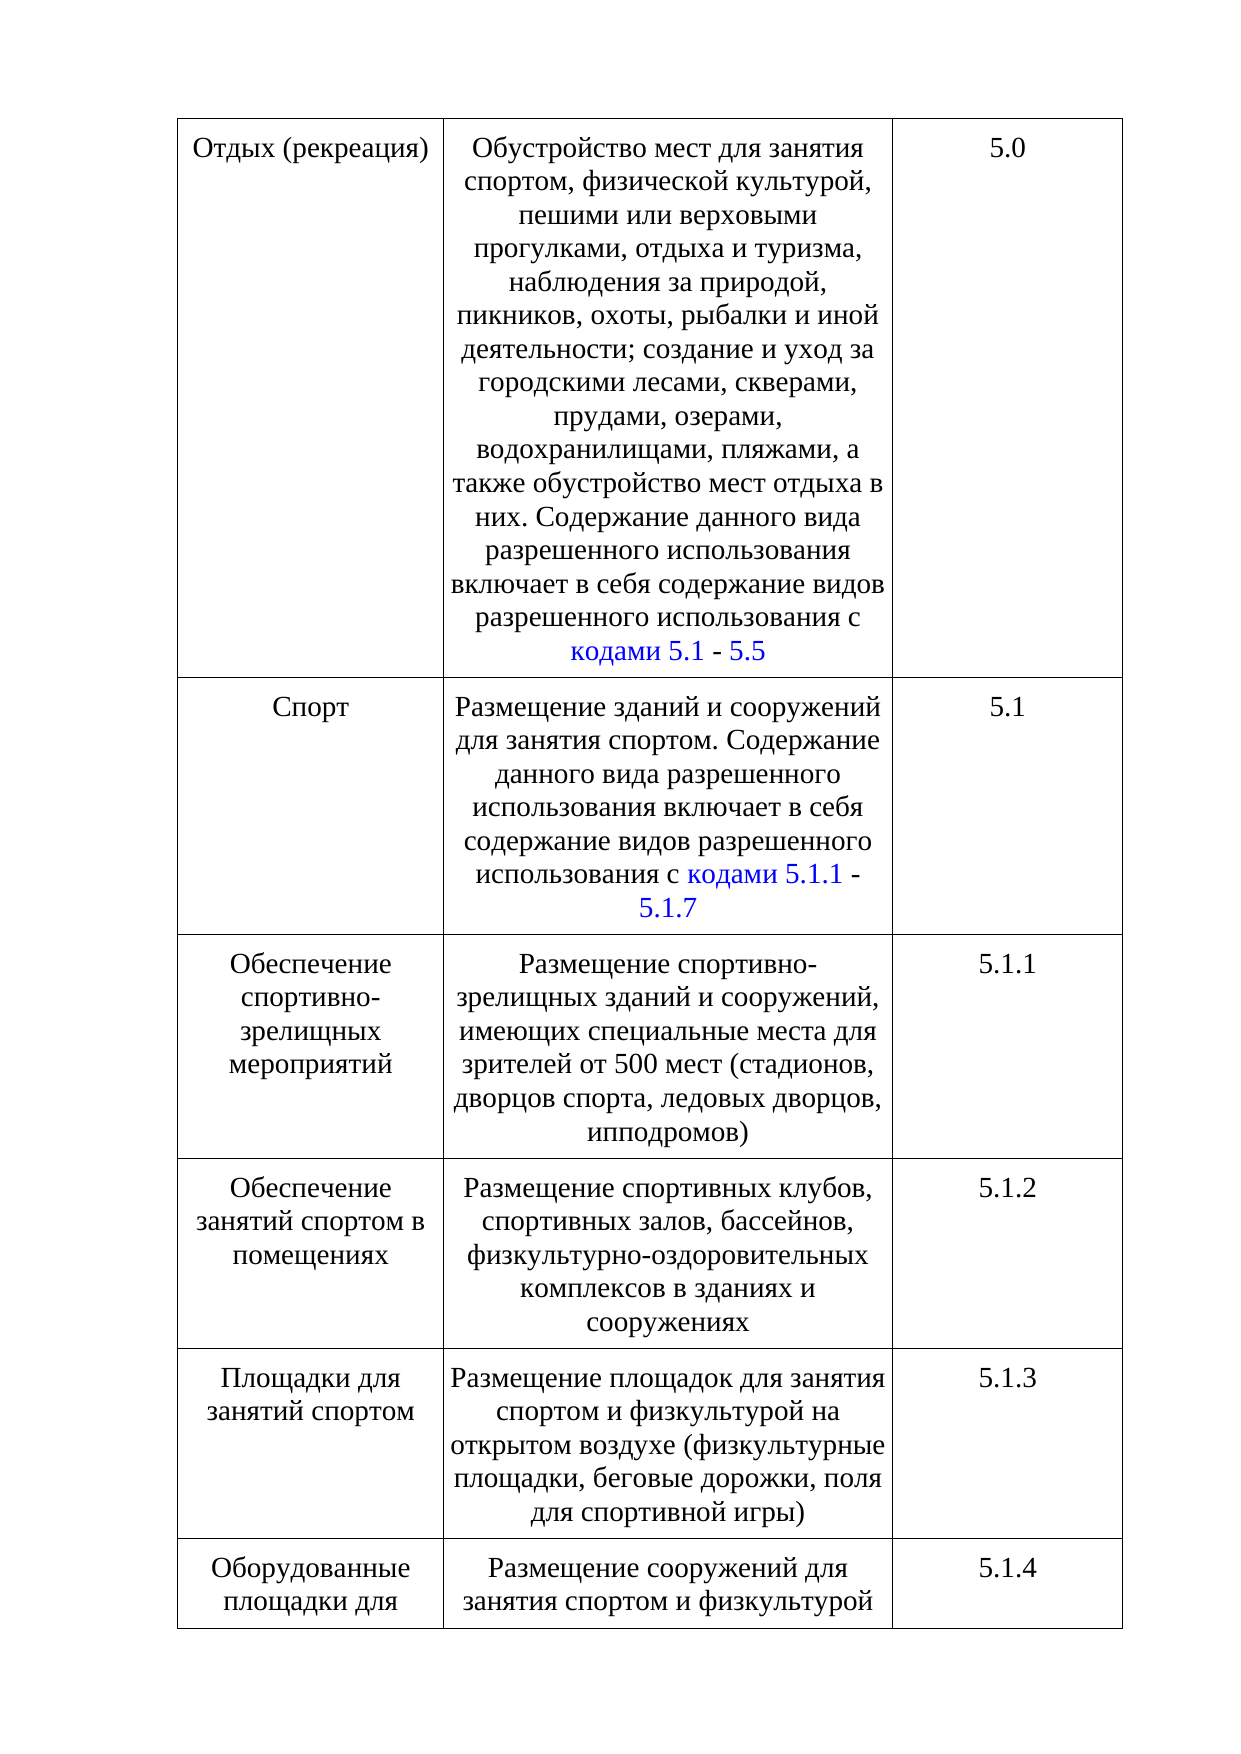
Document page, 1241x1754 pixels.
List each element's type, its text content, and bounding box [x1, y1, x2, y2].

table_cell Размещение спортивных клубов, спортивных залов, бассейнов, физкультурно-оздоровительных комплексов в зданиях и сооружениях [444, 1159, 892, 1348]
table_cell 5.1.2 [893, 1159, 1122, 1348]
table_cell Обеспечение спортивно-зрелищных мероприятий [178, 935, 443, 1158]
table_cell 5.1.3 [893, 1349, 1122, 1538]
table_cell Размещение площадок для занятия спортом и физкультурой на открытом воздухе (физкультурные площадки, беговые дорожки, поля для спортивной игры) [444, 1349, 892, 1538]
table_cell Размещение зданий и сооружений для занятия спортом. Содержание данного вида разрешенного использования включает в себя содержание видов разрешенного использования с кодами 5.1.1 - 5.1.7 [444, 678, 892, 934]
table_cell Обустройство мест для занятия спортом, физической культурой, пешими или верховыми прогулками, отдыха и туризма, наблюдения за природой, пикников, охоты, рыбалки и иной деятельности; создание и уход за городскими лесами, скверами, прудами, озерами, водохранилищами, пляжами, а также обустройство мест отдыха в них. Содержание данного вида разрешенного использования включает в себя содержание видов разрешенного использования с кодами 5.1 - 5.5 [444, 119, 892, 677]
table_cell Спорт [178, 678, 443, 934]
table_cell 5.1 [893, 678, 1122, 934]
table_cell Обеспечение занятий спортом в помещениях [178, 1159, 443, 1348]
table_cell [178, 1539, 443, 1628]
table_cell 5.0 [893, 119, 1122, 677]
table_cell Размещение спортивно-зрелищных зданий и сооружений, имеющих специальные места для зрителей от 500 мест (стадионов, дворцов спорта, ледовых дворцов, ипподромов) [444, 935, 892, 1158]
table_cell Отдых (рекреация) [178, 119, 443, 677]
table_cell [444, 1539, 892, 1628]
table_cell 5.1.4 [893, 1539, 1122, 1628]
table_cell Площадки для занятий спортом [178, 1349, 443, 1538]
table_cell 5.1.1 [893, 935, 1122, 1158]
